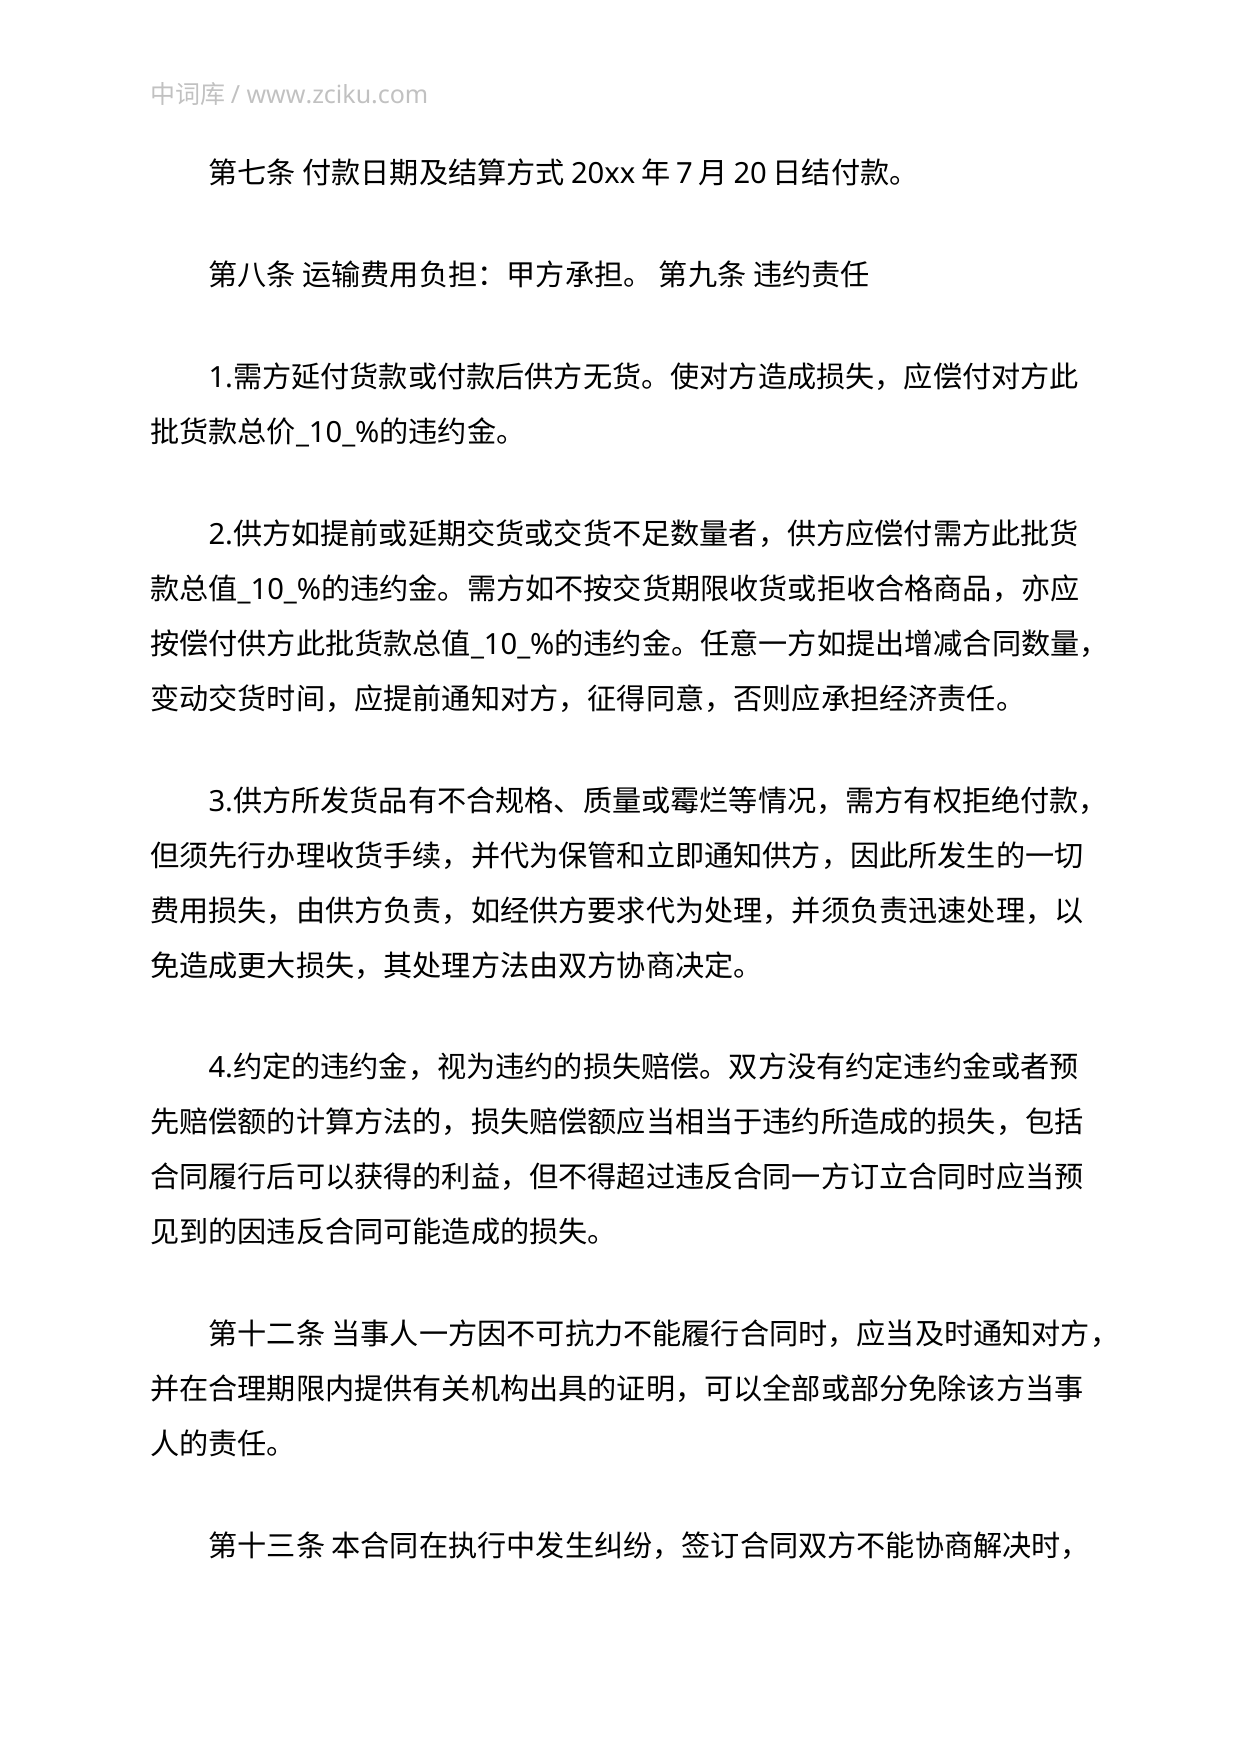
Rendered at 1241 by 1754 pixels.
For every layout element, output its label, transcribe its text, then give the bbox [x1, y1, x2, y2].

text 1.需方延付货款或付款后供方无货。使对方造成损失，应偿付对方此批货款总价_10_%的违约金。 [150, 354, 1090, 451]
text 第七条 付款日期及结算方式20xx年7月20日结付款。 [150, 150, 1090, 192]
text 4.约定的违约金，视为违约的损失赔偿。双方没有约定违约金或者预先赔偿额的计算方法的，损失赔偿额应当相当于违约所造成的损失，包括合同履行后可以获得的利益，但不得超过违反合同一方订立合同时应当预见到的因违反合同可能造成的损失。 [150, 1044, 1090, 1251]
text 第十二条 当事人一方因不可抗力不能履行合同时，应当及时通知对方，并在合理期限内提供有关机构出具的证明，可以全部或部分免除该方当事人的责任。 [150, 1311, 1090, 1463]
text 第八条 运输费用负担：甲方承担。 第九条 违约责任 [150, 252, 1090, 294]
text 3.供方所发货品有不合规格、质量或霉烂等情况，需方有权拒绝付款，但须先行办理收货手续，并代为保管和立即通知供方，因此所发生的一切费用损失，由供方负责，如经供方要求代为处理，并须负责迅速处理，以免造成更大损失，其处理方法由双方协商决定。 [150, 777, 1090, 984]
text 2.供方如提前或延期交货或交货不足数量者，供方应偿付需方此批货款总值_10_%的违约金。需方如不按交货期限收货或拒收合格商品，亦应按偿付供方此批货款总值_10_%的违约金。任意一方如提出增减合同数量，变动交货时间，应提前通知对方，征得同意，否则应承担经济责任。 [150, 511, 1090, 718]
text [150, 1522, 1090, 1564]
